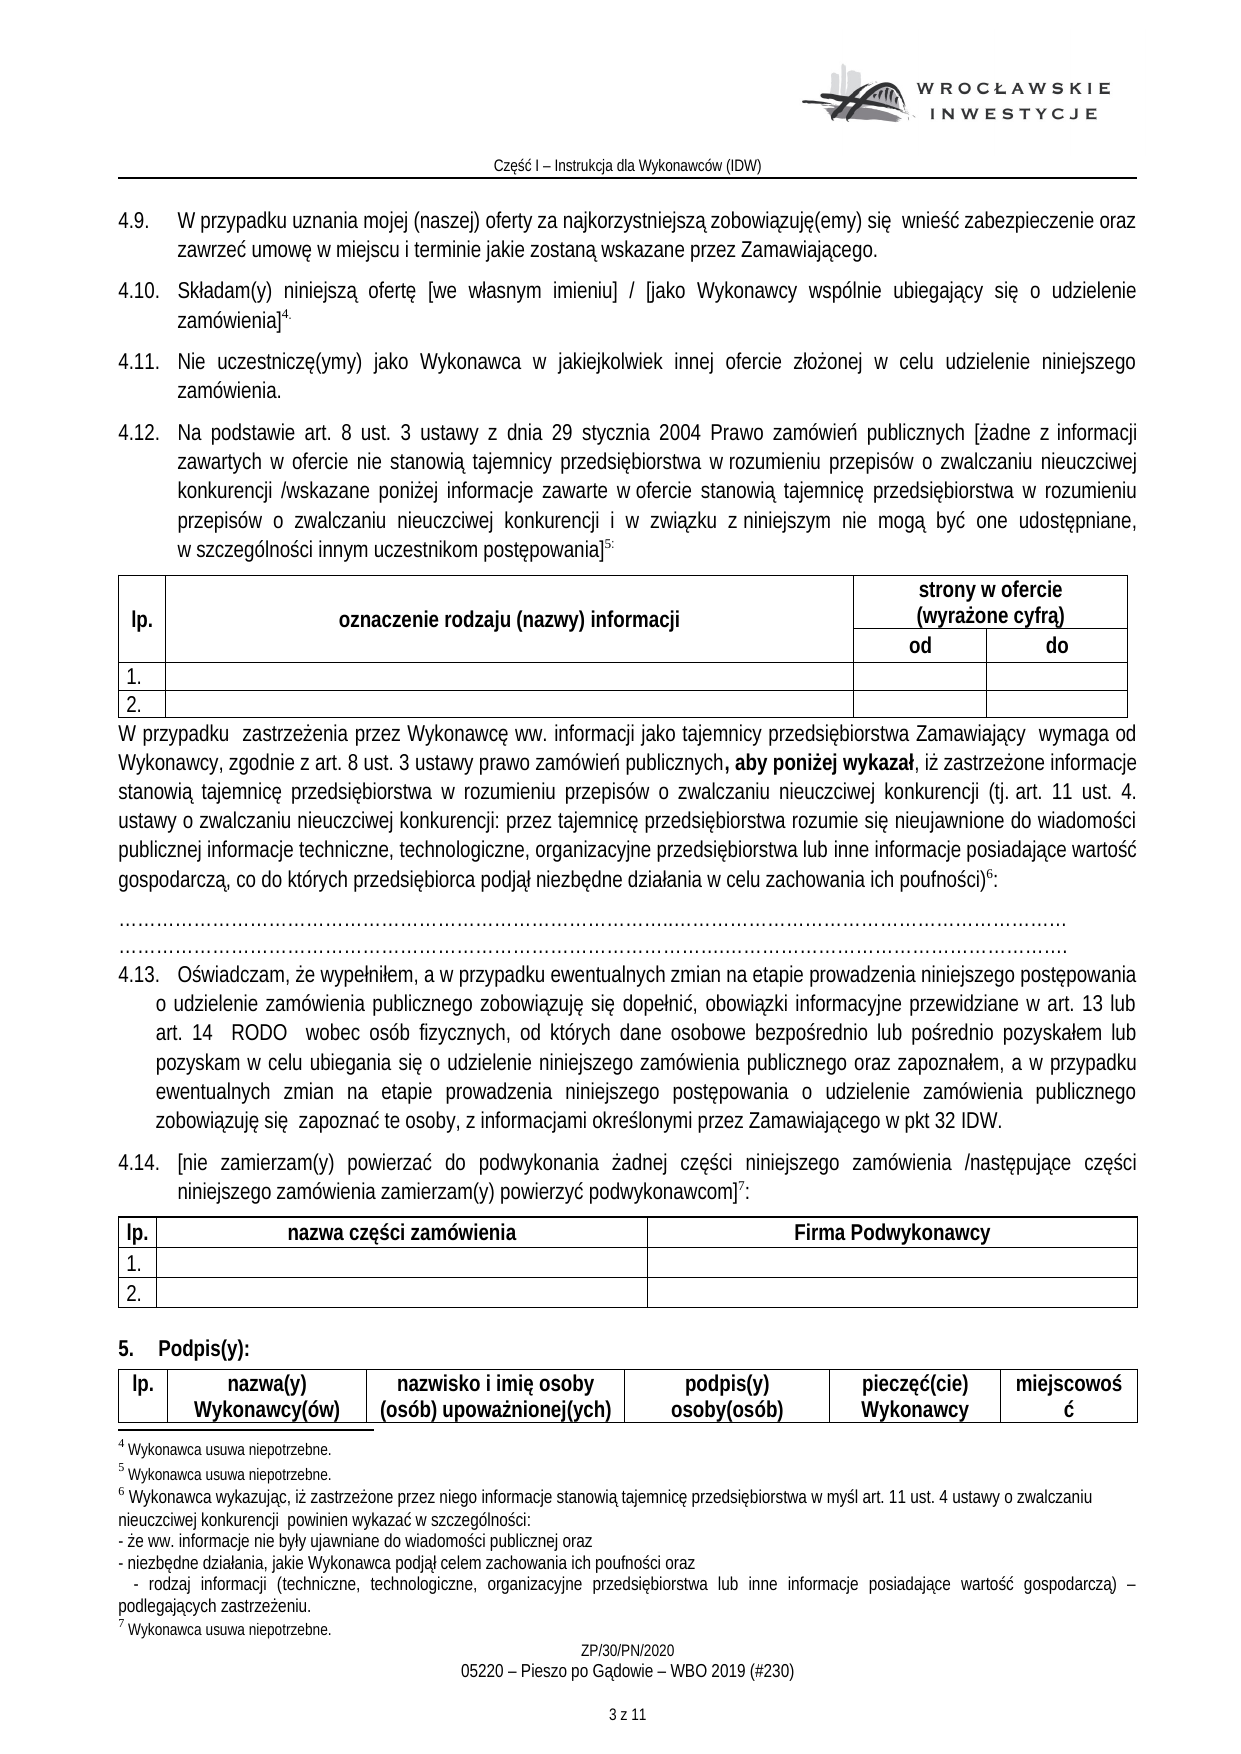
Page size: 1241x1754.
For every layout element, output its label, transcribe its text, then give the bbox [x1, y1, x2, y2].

text W przypadku zastrzeżenia przez Wykonawcę ww. informacji jako tajemnicy przedsiębiorstwa Zamawiający wymaga od Wykonawcy, zgodnie z art. 8 ust. 3 ustawy prawo zamówień publicznych, aby poniżej wykazał, iż zastrzeżone informacje stanowią tajemnicę przedsiębiorstwa w rozumieniu przepisów o zwalczaniu nieuczciwej konkurencji (tj. art. 11 ust. 4. ustawy o zwalczaniu nieuczciwej konkurencji: przez tajemnicę przedsiębiorstwa rozumie się nieujawnione do wiadomości publicznej informacje techniczne, technologiczne, organizacyjne przedsiębiorstwa lub inne informacje posiadające wartość gospodarczą, co do których przedsiębiorca podjął niezbędne działania w celu zachowania ich poufności): [118, 718, 1137, 893]
table_header nazwa(y) Wykonawcy(ów) [168, 1370, 366, 1422]
table_header lp. [119, 1218, 156, 1247]
table_cell 1. [119, 663, 165, 689]
table_cell [854, 663, 986, 689]
table_cell [854, 691, 986, 717]
table_header pieczęć(cie) Wykonawcy (ów) [830, 1370, 1000, 1422]
table_cell [157, 1278, 647, 1307]
table_cell 2. [119, 1278, 156, 1307]
table_header nazwa części zamówienia [157, 1218, 647, 1247]
picture [767, 29, 1146, 156]
table_header strony w ofercie (wyrażone cyfrą) [854, 576, 1127, 628]
table_cell do [987, 629, 1127, 662]
text ……………………………………………………………………………..……………………………………………………… [118, 905, 1137, 932]
list Oświadczam, że wypełniłem, a w przypadku ewentualnych zmian na etapie prowadzenia niniejszego postępowania o udzielenie zamówienia publicznego zobowiązuję się dopełnić, obowiązki informacyjne przewidziane w art. 13 lub art. 14 RODO wobec osób fizycznych, od których dane osobowe bezpośrednio lub pośrednio pozyskałem lub pozyskam w celu ubiegania się o udzielenie niniejszego zamówienia publicznego oraz zapoznałem, a w przypadku ewentualnych zmian na etapie prowadzenia niniejszego postępowania o udzielenie zamówienia publicznego zobowiązuję się zapoznać te osoby, z informacjami określonymi przez Zamawiającego w pkt 32 IDW. [118, 958, 1137, 1133]
table_cell od [854, 629, 986, 662]
table_cell 2. [119, 691, 165, 717]
table_header Firma Podwykonawcy [648, 1218, 1137, 1247]
table_cell [166, 691, 853, 717]
table_header miejscowość i data [1001, 1370, 1137, 1422]
table_cell [157, 1248, 647, 1277]
list Podpis(y): [118, 1333, 1137, 1362]
table_cell [648, 1248, 1137, 1277]
list [nie zamierzam(y) powierzać do podwykonania żadnej części niniejszego zamówienia /następujące części niniejszego zamówienia zamierzam(y) powierzyć podwykonawcom]: [118, 1146, 1137, 1204]
text …………………………………………………………………………………….………………………………………………. [118, 932, 1137, 958]
list Na podstawie art. 8 ust. 3 ustawy z dnia 29 stycznia 2004 Prawo zamówień publicznych [żadne z informacji zawartych w ofercie nie stanowią tajemnicy przedsiębiorstwa w rozumieniu przepisów o zwalczaniu nieuczciwej konkurencji /wskazane poniżej informacje zawarte w ofercie stanowią tajemnicę przedsiębiorstwa w rozumieniu przepisów o zwalczaniu nieuczciwej konkurencji i w związku z niniejszym nie mogą być one udostępniane, w szczególności innym uczestnikom postępowania]: [118, 416, 1137, 562]
table_header oznaczenie rodzaju (nazwy) informacji [166, 576, 853, 662]
table_header lp. [119, 576, 165, 662]
table_cell [648, 1278, 1137, 1307]
table_header nazwisko i imię osoby (osób) upoważnionej(ych) do podpisania niniejszej oferty w imieniu Wykonawcy(ów) [367, 1370, 624, 1422]
table_header podpis(y) osoby(osób) upoważnionej(ych) do podpisania niniejszej oferty w imieniu Wykonawcy(ów) [625, 1370, 829, 1422]
list Składam(y) niniejszą ofertę [we własnym imieniu] / [jako Wykonawcy wspólnie ubiegający się o udzielenie zamówienia]. [118, 274, 1137, 333]
list W przypadku uznania mojej (naszej) oferty za najkorzystniejszą zobowiązuję(emy) się wnieść zabezpieczenie oraz zawrzeć umowę w miejscu i terminie jakie zostaną wskazane przez Zamawiającego. [118, 204, 1137, 262]
table_cell 1. [119, 1248, 156, 1277]
list Nie uczestniczę(ymy) jako Wykonawca w jakiejkolwiek innej ofercie złożonej w celu udzielenie niniejszego zamówienia. [118, 345, 1137, 404]
table_cell [987, 663, 1127, 689]
table_cell [987, 691, 1127, 717]
table_cell [166, 663, 853, 689]
table_header lp. [119, 1370, 167, 1422]
